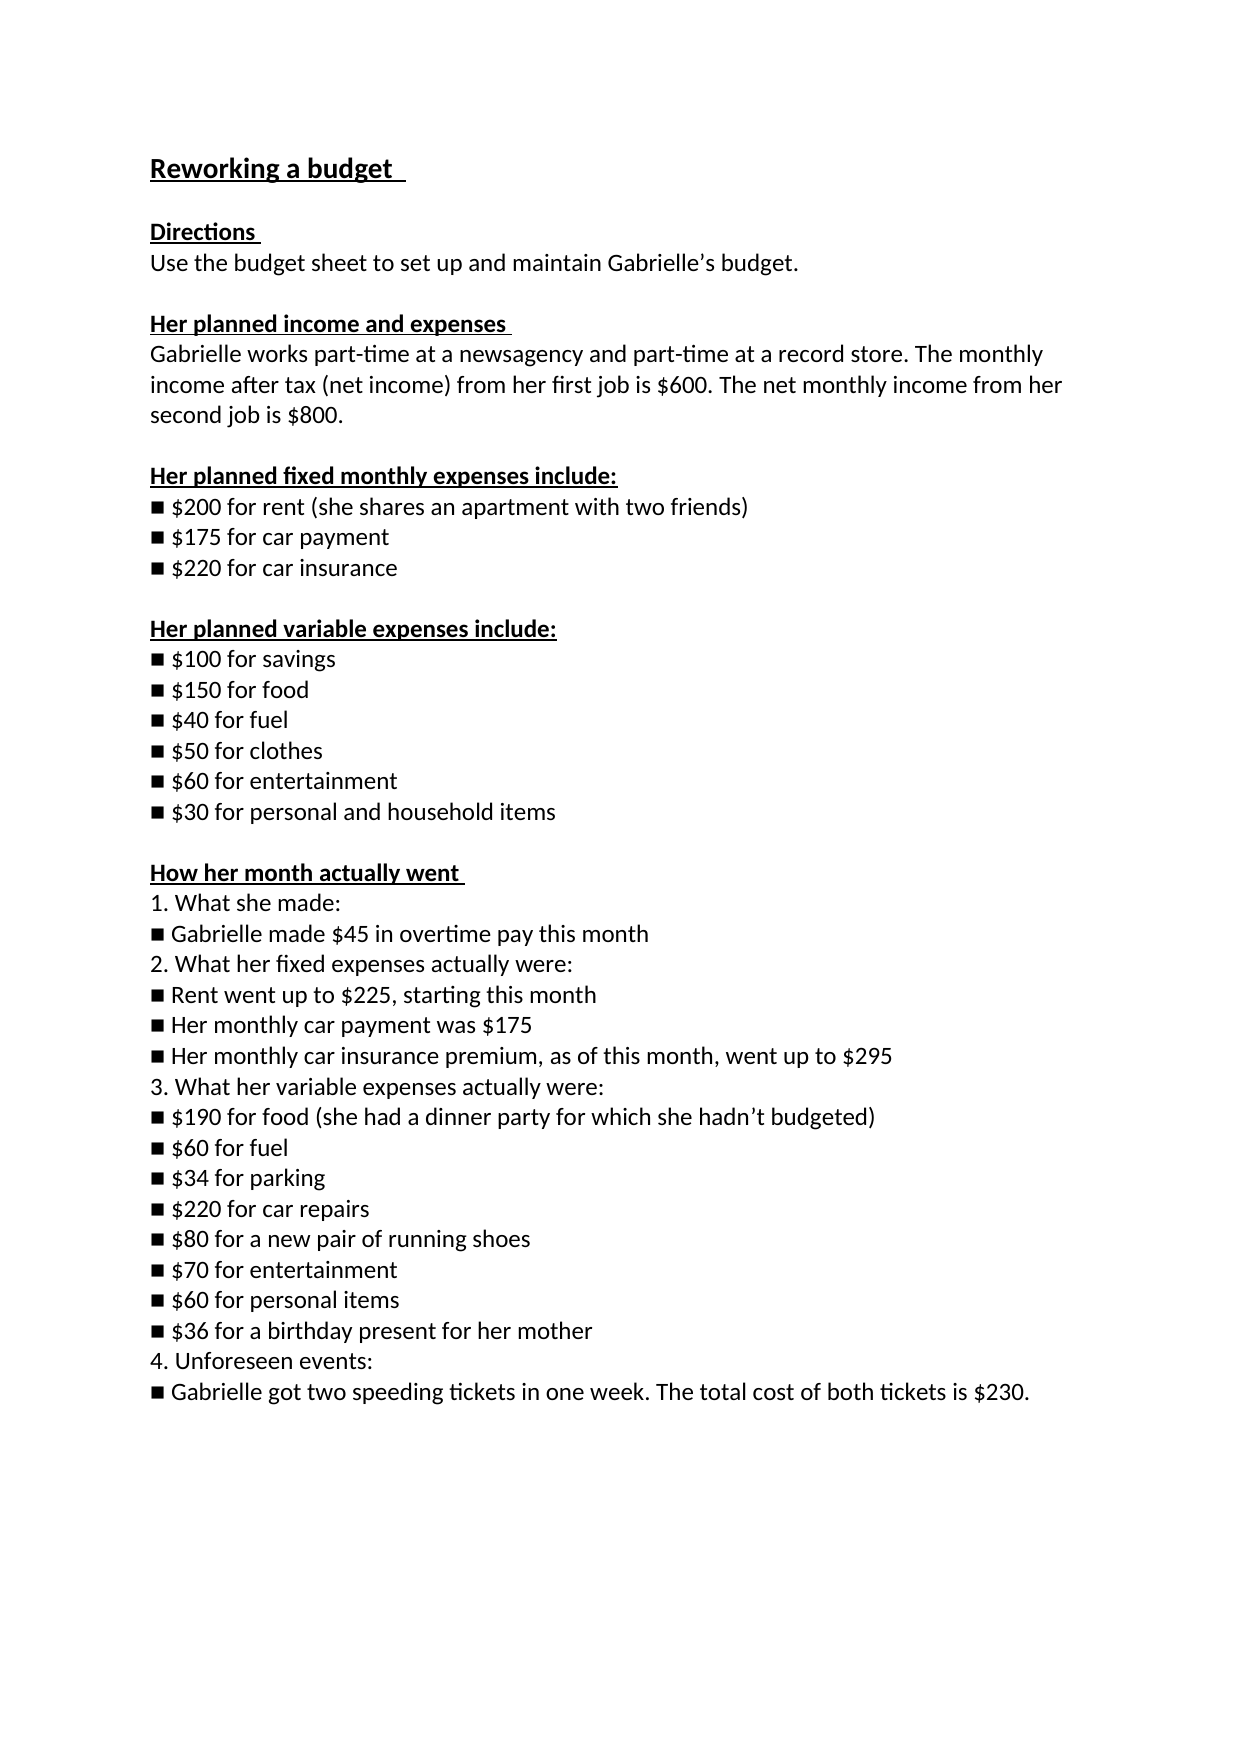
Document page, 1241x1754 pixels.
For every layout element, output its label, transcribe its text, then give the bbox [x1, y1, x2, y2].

text 4. Unforeseen events: [150, 1345, 1090, 1376]
text Gabrielle works part-time at a newsagency and part-time at a record store. The monthly income after tax (net income) from her first job is $600. The net monthly income from her second job is $800. [150, 338, 1090, 430]
text 2. What her fixed expenses actually were: [150, 949, 1090, 979]
text ■ $220 for car insurance [150, 552, 1090, 582]
text ■ $36 for a birthday present for her mother [150, 1315, 1090, 1345]
text ■ $175 for car payment [150, 521, 1090, 552]
text ■ $220 for car repairs [150, 1193, 1090, 1223]
text ■ $200 for rent (she shares an apartment with two friends) [150, 491, 1090, 521]
text Her planned variable expenses include: [150, 613, 1090, 643]
text Her planned fixed monthly expenses include: [150, 460, 1090, 491]
text ■ $60 for entertainment [150, 766, 1090, 796]
text 1. What she made: [150, 888, 1090, 918]
text ■ $50 for clothes [150, 735, 1090, 766]
text Reworking a budget [150, 150, 1090, 186]
text ■ Gabrielle got two speeding tickets in one week. The total cost of both tickets is $230. [150, 1376, 1090, 1406]
text ■ $40 for fuel [150, 704, 1090, 735]
text ■ $100 for savings [150, 643, 1090, 674]
text ■ $60 for personal items [150, 1284, 1090, 1315]
text ■ Her monthly car insurance premium, as of this month, went up to $295 [150, 1040, 1090, 1071]
text ■ $150 for food [150, 674, 1090, 704]
text ■ $34 for parking [150, 1162, 1090, 1193]
text ■ $30 for personal and household items [150, 796, 1090, 827]
text ■ Her monthly car payment was $175 [150, 1010, 1090, 1040]
text ■ $60 for fuel [150, 1132, 1090, 1162]
text ■ $70 for entertainment [150, 1254, 1090, 1284]
text ■ $80 for a new pair of running shoes [150, 1223, 1090, 1254]
text Directions [150, 216, 1090, 247]
text ■ Gabrielle made $45 in overtime pay this month [150, 918, 1090, 949]
text ■ Rent went up to $225, starting this month [150, 979, 1090, 1010]
text Her planned income and expenses [150, 308, 1090, 338]
text Use the budget sheet to set up and maintain Gabrielle’s budget. [150, 247, 1090, 277]
text 3. What her variable expenses actually were: [150, 1071, 1090, 1101]
text ■ $190 for food (she had a dinner party for which she hadn’t budgeted) [150, 1101, 1090, 1132]
text How her month actually went [150, 857, 1090, 888]
